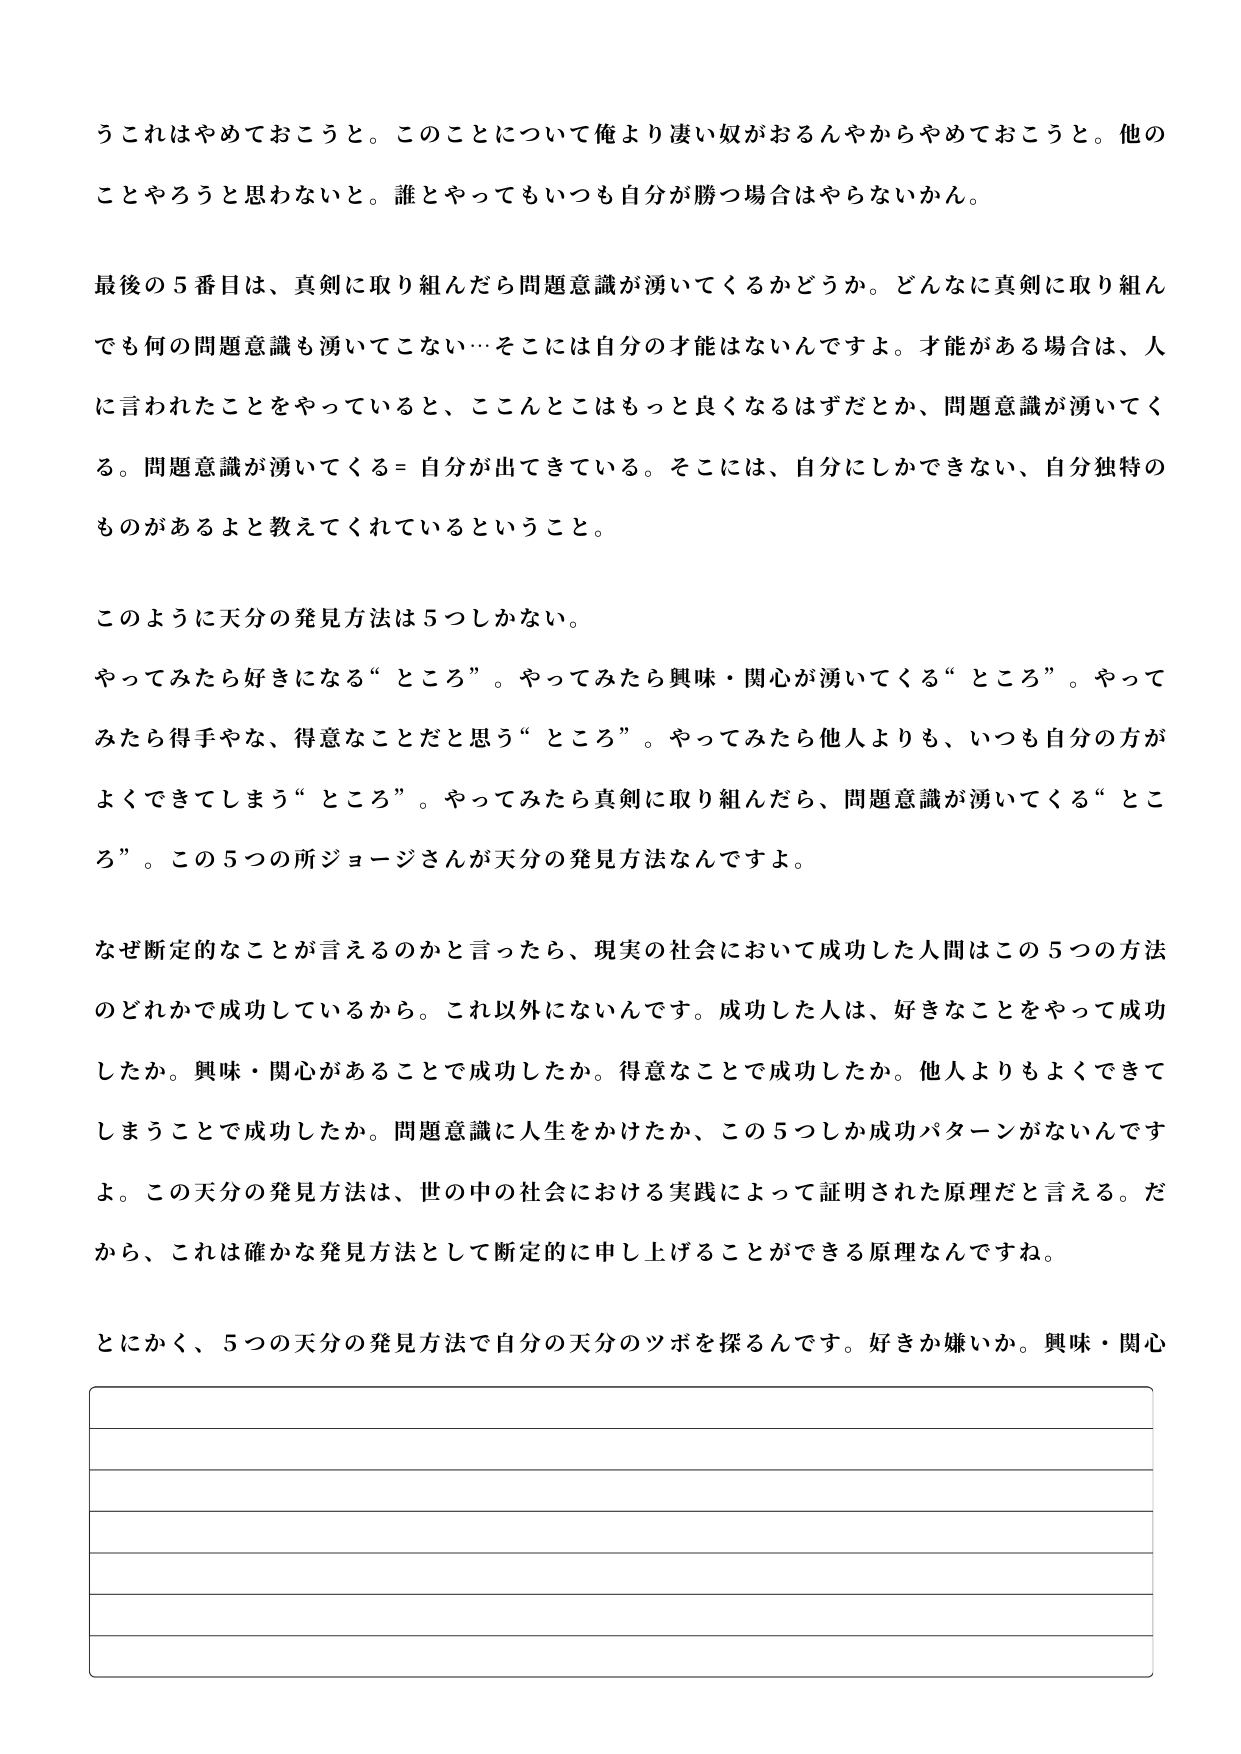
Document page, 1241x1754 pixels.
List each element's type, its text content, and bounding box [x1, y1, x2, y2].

picture [88, 1386, 1154, 1678]
text なぜ断定的なことが言えるのかと言ったら、現実の社会において成功した人間はこの５つの方法のどれかで成功しているから。これ以外にないんです。成功した人は、好きなことをやって成功したか。興味・関心があることで成功したか。得意なことで成功したか。他人よりもよくできてしまうことで成功したか。問題意識に人生をかけたか、この５つしか成功パターンがないんですよ。この天分の発見方法は、世の中の社会における実践によって証明された原理だと言える。だから、これは確かな発見方法として断定的に申し上げることができる原理なんですね。 [94, 919, 1169, 1281]
text やってみたら好きになる“ところ”。やってみたら興味・関心が湧いてくる“ところ”。やってみたら得手やな、得意なことだと思う“ところ”。やってみたら他人よりも、いつも自分の方がよくできてしまう“ところ”。やってみたら真剣に取り組んだら、問題意識が湧いてくる“ところ”。この５つの所ジョージさんが天分の発見方法なんですよ。 [94, 647, 1169, 888]
text 最後の５番目は、真剣に取り組んだら問題意識が湧いてくるかどうか。どんなに真剣に取り組んでも何の問題意識も湧いてこない…そこには自分の才能はないんですよ。才能がある場合は、人に言われたことをやっていると、ここんとこはもっと良くなるはずだとか、問題意識が湧いてくる。問題意識が湧いてくる=自分が出てきている。そこには、自分にしかできない、自分独特のものがあるよと教えてくれているということ。 [94, 254, 1169, 556]
text このように天分の発見方法は５つしかない。 [94, 586, 1169, 647]
